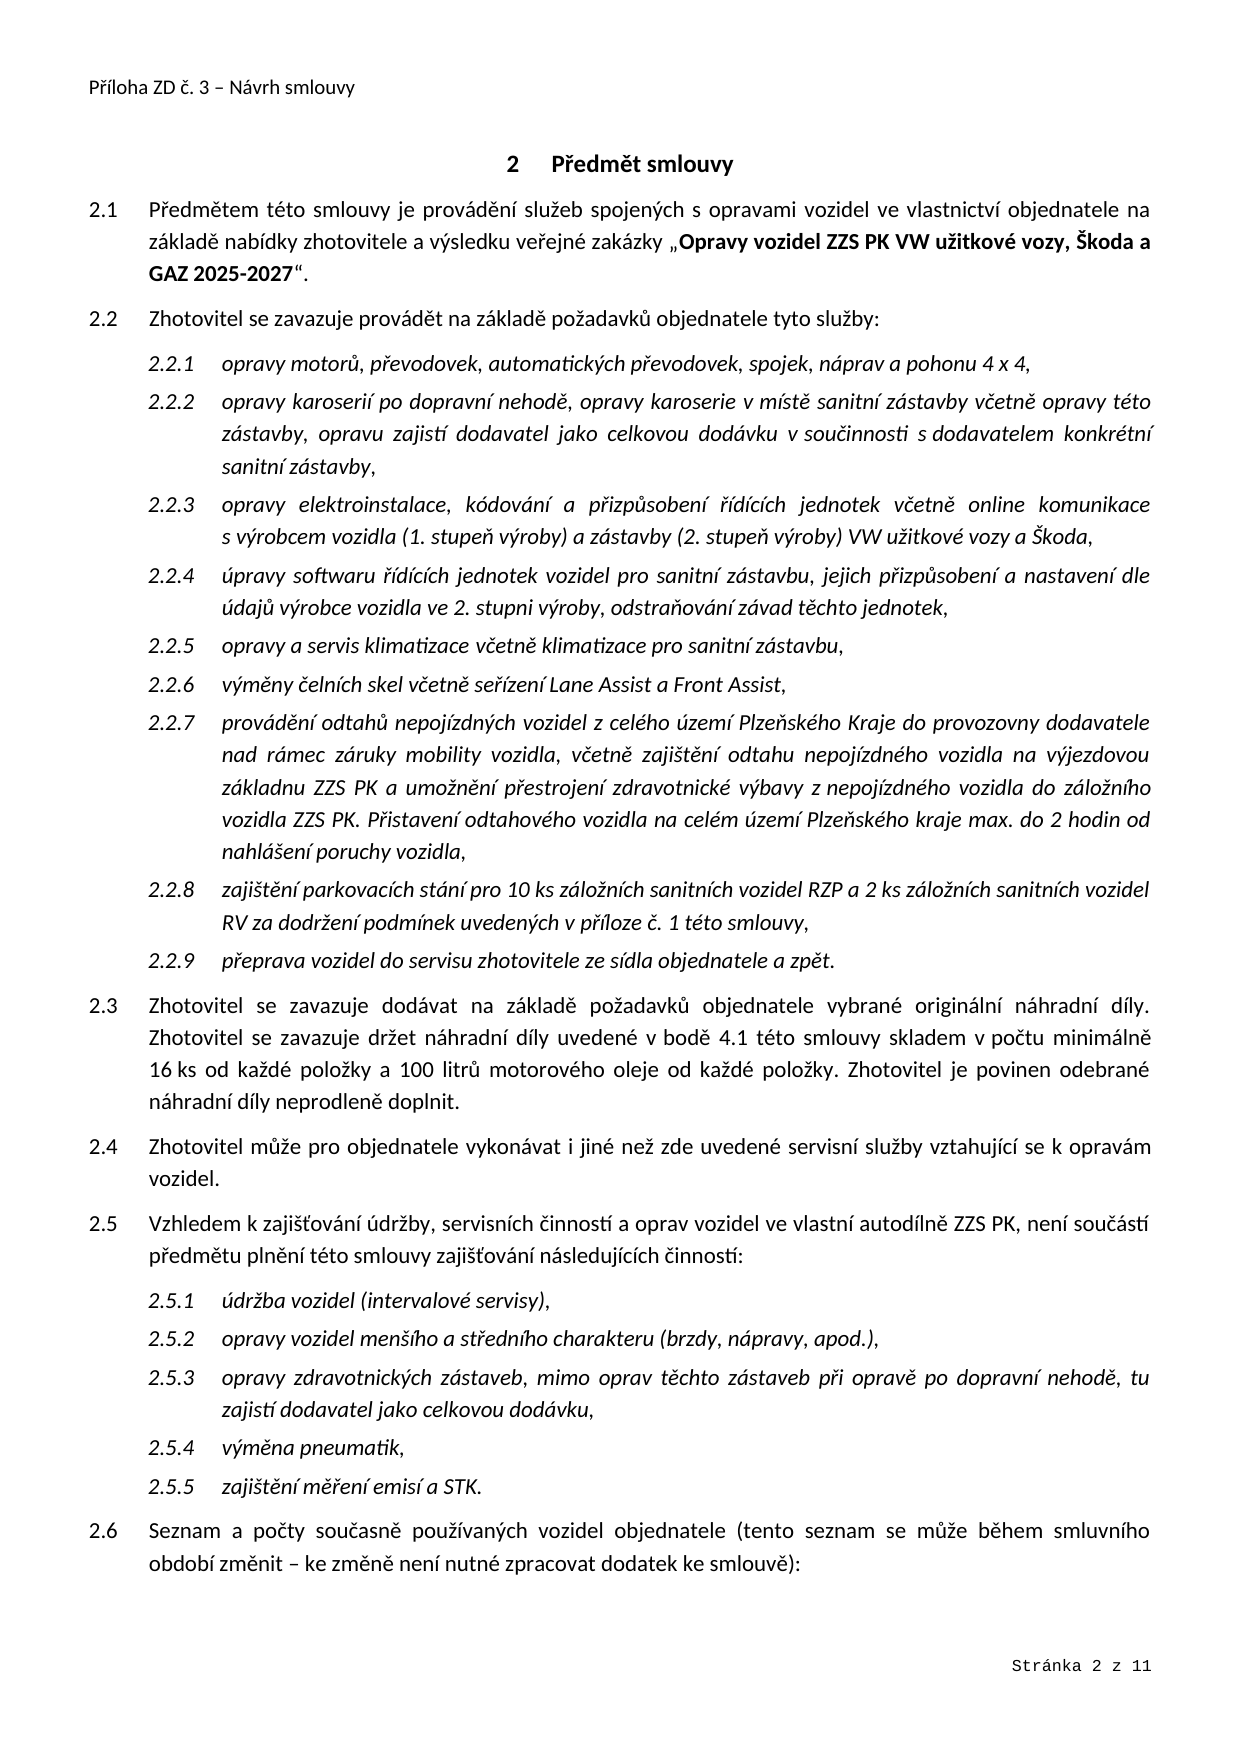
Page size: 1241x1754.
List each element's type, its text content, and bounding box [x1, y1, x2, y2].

subtitle Vzhledem k zajišťování údržby, servisních činností a oprav vozidel ve vlastní autodílně ZZS PK, není součástí předmětu plnění této smlouvy zajišťování následujících činností: [89, 1209, 1152, 1269]
subtitle výměna pneumatik, [148, 1433, 1152, 1461]
subtitle opravy elektroinstalace, kódování a přizpůsobení řídících jednotek včetně online komunikace s výrobcem vozidla (1. stupeň výroby) a zástavby (2. stupeň výroby) VW užitkové vozy a Škoda, [148, 490, 1152, 550]
subtitle opravy vozidel menšího a středního charakteru (brzdy, nápravy, apod.), [148, 1324, 1152, 1352]
subtitle provádění odtahů nepojízdných vozidel z celého území Plzeňského Kraje do provozovny dodavatele nad rámec záruky mobility vozidla, včetně zajištění odtahu nepojízdného vozidla na výjezdovou základnu ZZS PK a umožnění přestrojení zdravotnické výbavy z nepojízdného vozidla do záložního vozidla ZZS PK. Přistavení odtahového vozidla na celém území Plzeňského kraje max. do 2 hodin od nahlášení poruchy vozidla, [148, 708, 1152, 865]
subtitle opravy karoserií po dopravní nehodě, opravy karoserie v místě sanitní zástavby včetně opravy této zástavby, opravu zajistí dodavatel jako celkovou dodávku v součinnosti s dodavatelem konkrétní sanitní zástavby, [148, 387, 1152, 480]
subtitle opravy motorů, převodovek, automatických převodovek, spojek, náprav a pohonu 4 x 4, [148, 349, 1152, 377]
subtitle Seznam a počty současně používaných vozidel objednatele (tento seznam se může během smluvního období změnit – ke změně není nutné zpracovat dodatek ke smlouvě): [89, 1516, 1152, 1577]
subtitle zajištění parkovacích stání pro 10 ks záložních sanitních vozidel RZP a 2 ks záložních sanitních vozidel RV za dodržení podmínek uvedených v příloze č. 1 této smlouvy, [148, 876, 1152, 936]
subtitle Předmětem této smlouvy je provádění služeb spojených s opravami vozidel ve vlastnictví objednatele na základě nabídky zhotovitele a výsledku veřejné zakázky „Opravy vozidel ZZS PK VW užitkové vozy, Škoda a GAZ 2025-2027“. [89, 195, 1152, 288]
subtitle zajištění měření emisí a STK. [148, 1472, 1152, 1500]
subtitle Zhotovitel může pro objednatele vykonávat i jiné než zde uvedené servisní služby vztahující se k opravám vozidel. [89, 1132, 1152, 1192]
subtitle přeprava vozidel do servisu zhotovitele ze sídla objednatele a zpět. [148, 946, 1152, 974]
subtitle Zhotovitel se zavazuje provádět na základě požadavků objednatele tyto služby: [89, 304, 1152, 332]
subtitle opravy a servis klimatizace včetně klimatizace pro sanitní zástavbu, [148, 631, 1152, 659]
subtitle údržba vozidel (intervalové servisy), [148, 1286, 1152, 1314]
subtitle Předmět smlouvy [89, 148, 1152, 178]
subtitle opravy zdravotnických zástaveb, mimo oprav těchto zástaveb při opravě po dopravní nehodě, tu zajistí dodavatel jako celkovou dodávku, [148, 1363, 1152, 1423]
subtitle výměny čelních skel včetně seřízení Lane Assist a Front Assist, [148, 670, 1152, 698]
subtitle Zhotovitel se zavazuje dodávat na základě požadavků objednatele vybrané originální náhradní díly. Zhotovitel se zavazuje držet náhradní díly uvedené v bodě 4.1 této smlouvy skladem v počtu minimálně 16 ks od každé položky a 100 litrů motorového oleje od každé položky. Zhotovitel je povinen odebrané náhradní díly neprodleně doplnit. [89, 991, 1152, 1115]
subtitle úpravy softwaru řídících jednotek vozidel pro sanitní zástavbu, jejich přizpůsobení a nastavení dle údajů výrobce vozidla ve 2. stupni výroby, odstraňování závad těchto jednotek, [148, 561, 1152, 621]
